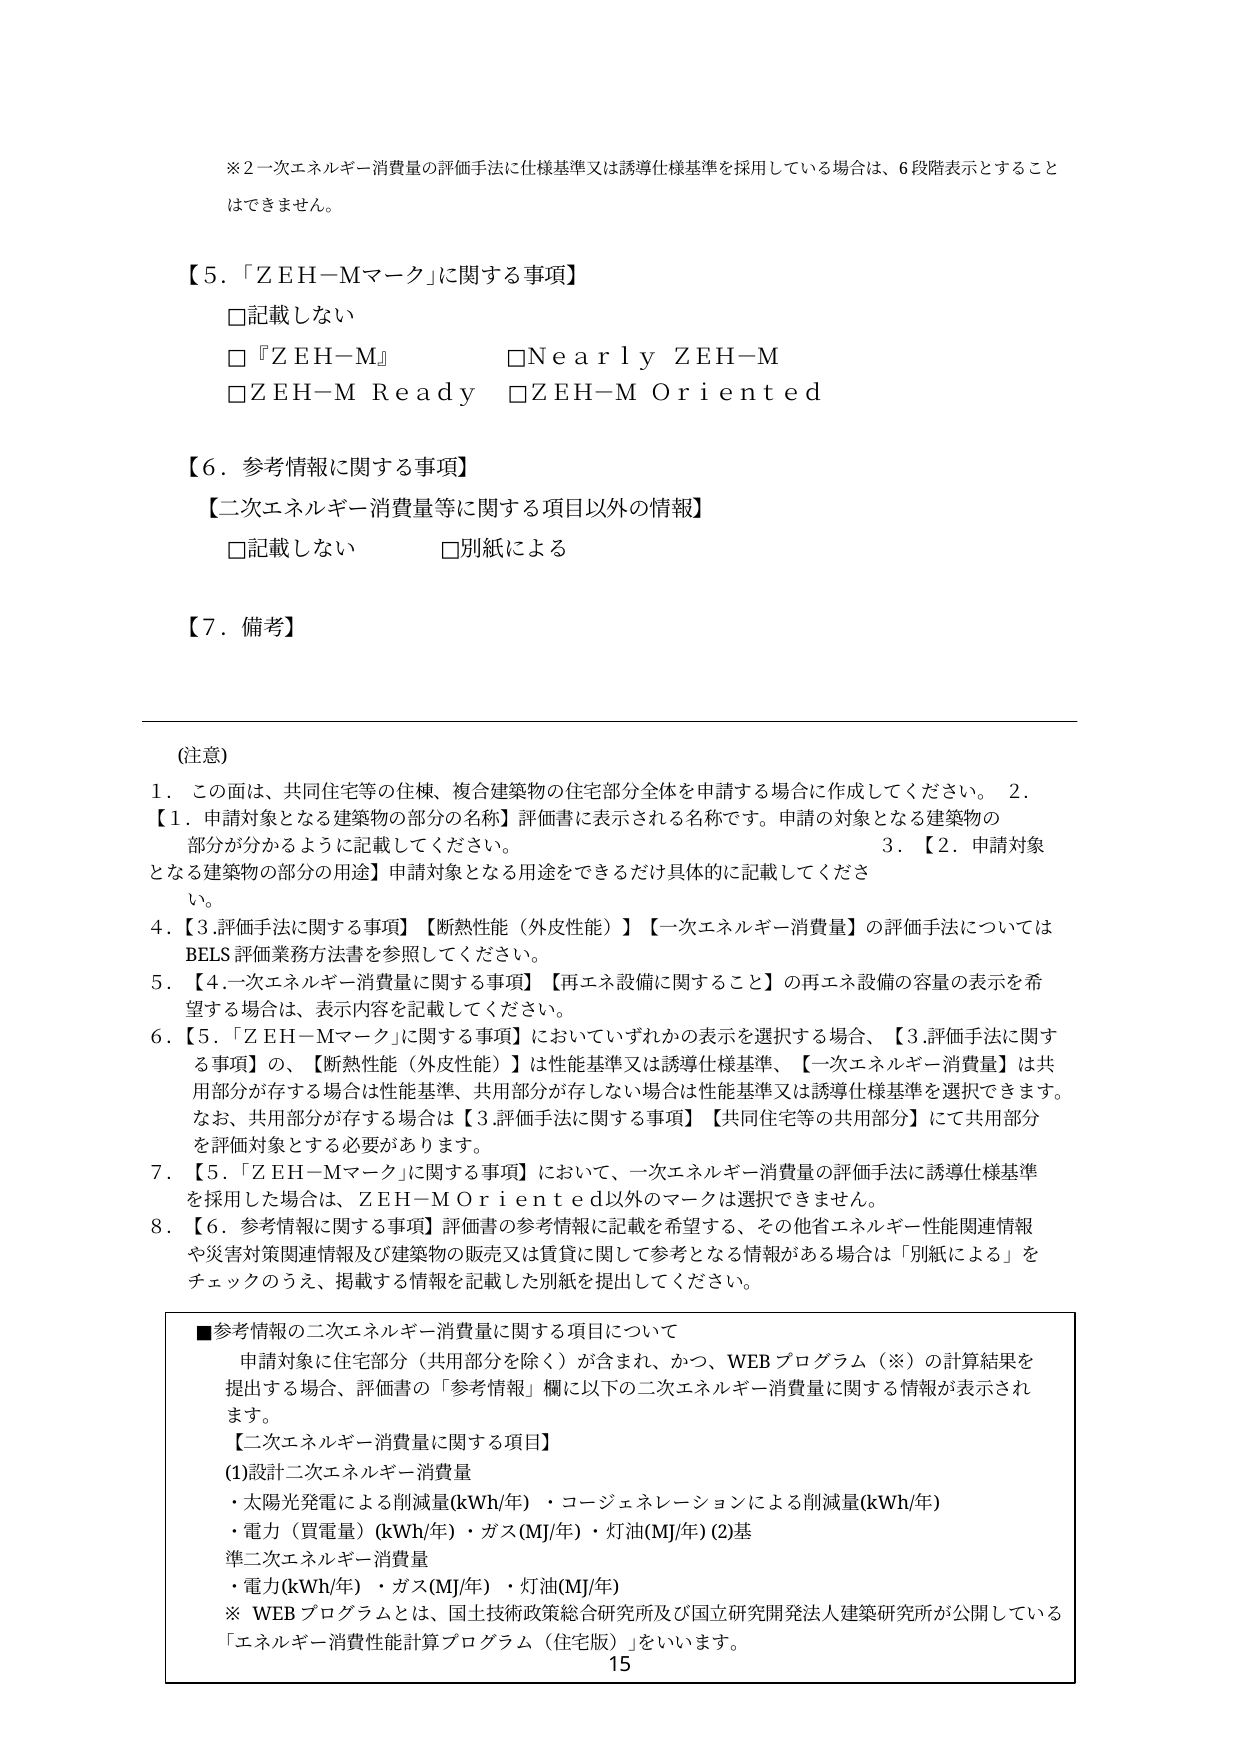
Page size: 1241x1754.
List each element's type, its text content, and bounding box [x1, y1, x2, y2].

text □記載しない □別紙による [226, 532, 1109, 563]
text 部分が分かるように記載してください。 ３．【２．申請対象となる建築物の部分の用途】申請対象となる用途をできるだけ具体的に記載してくださ [148, 831, 1048, 885]
text ８．【６．参考情報に関する事項】評価書の参考情報に記載を希望する、その他省エネルギー性能関連情報 [148, 1212, 1109, 1239]
text □『ＺＥＨ－Ｍ』 □Ｎｅａｒｌｙ ＺＥＨ－Ｍ [226, 339, 1109, 371]
text ５．【４.一次エネルギー消費量に関する事項】【再エネ設備に関すること】の再エネ設備の容量の表示を希望する場合は、表示内容を記載してください。 [148, 968, 1057, 1022]
text □記載しない [226, 298, 1109, 330]
text 【７．備考】 [177, 610, 1109, 641]
text 【二次エネルギー消費量等に関する項目以外の情報】 [197, 491, 1109, 523]
text や災害対策関連情報及び建築物の販売又は賃貸に関して参考となる情報がある場合は「別紙による」をチェックのうえ、掲載する情報を記載した別紙を提出してください。 [187, 1240, 1050, 1294]
text □ＺＥＨ－Ｍ Ｒｅａｄｙ □ＺＥＨ－Ｍ Ｏｒｉｅｎｔｅｄ [226, 375, 1109, 407]
text ※２一次エネルギー消費量の評価手法に仕様基準又は誘導仕様基準を採用している場合は、6段階表示とすることはできません。 [226, 156, 1061, 216]
text い。 [187, 885, 1109, 912]
text 【６．参考情報に関する事項】 [177, 451, 1109, 482]
text ７．【５．｢ＺＥＨ－Ｍマーク｣に関する事項】において、一次エネルギー消費量の評価手法に誘導仕様基準を採用した場合は、ＺＥＨ－Ｍ Ｏｒｉｅｎｔｅｄ以外のマークは選択できません。 [148, 1158, 1048, 1212]
text ４. 【３.評価手法に関する事項】【断熱性能（外皮性能）】【一次エネルギー消費量】の評価手法についてはBELS評価業務方法書を参照してください。 [148, 912, 1057, 967]
text ６. 【５．｢ＺＥＨ－Ｍマーク｣に関する事項】においていずれかの表示を選択する場合、【３.評価手法に関する事項】の、【断熱性能（外皮性能）】は性能基準又は誘導仕様基準、【一次エネルギー消費量】は共用部分が存する場合は性能基準、共用部分が存しない場合は性能基準又は誘導仕様基準を選択できます。なお、共用部分が存する場合は【３.評価手法に関する事項】【共同住宅等の共用部分】にて共用部分を評価対象とする必要があります。 [148, 1022, 1058, 1158]
text １． この面は、共同住宅等の住棟、複合建築物の住宅部分全体を申請する場合に作成してください。 ２．【１．申請対象となる建築物の部分の名称】評価書に表示される名称です。申請の対象となる建築物の [148, 777, 1048, 831]
text 【５．｢ＺＥＨ－Ｍマーク｣に関する事項】 [177, 258, 1109, 289]
text (注意) [177, 741, 1109, 768]
